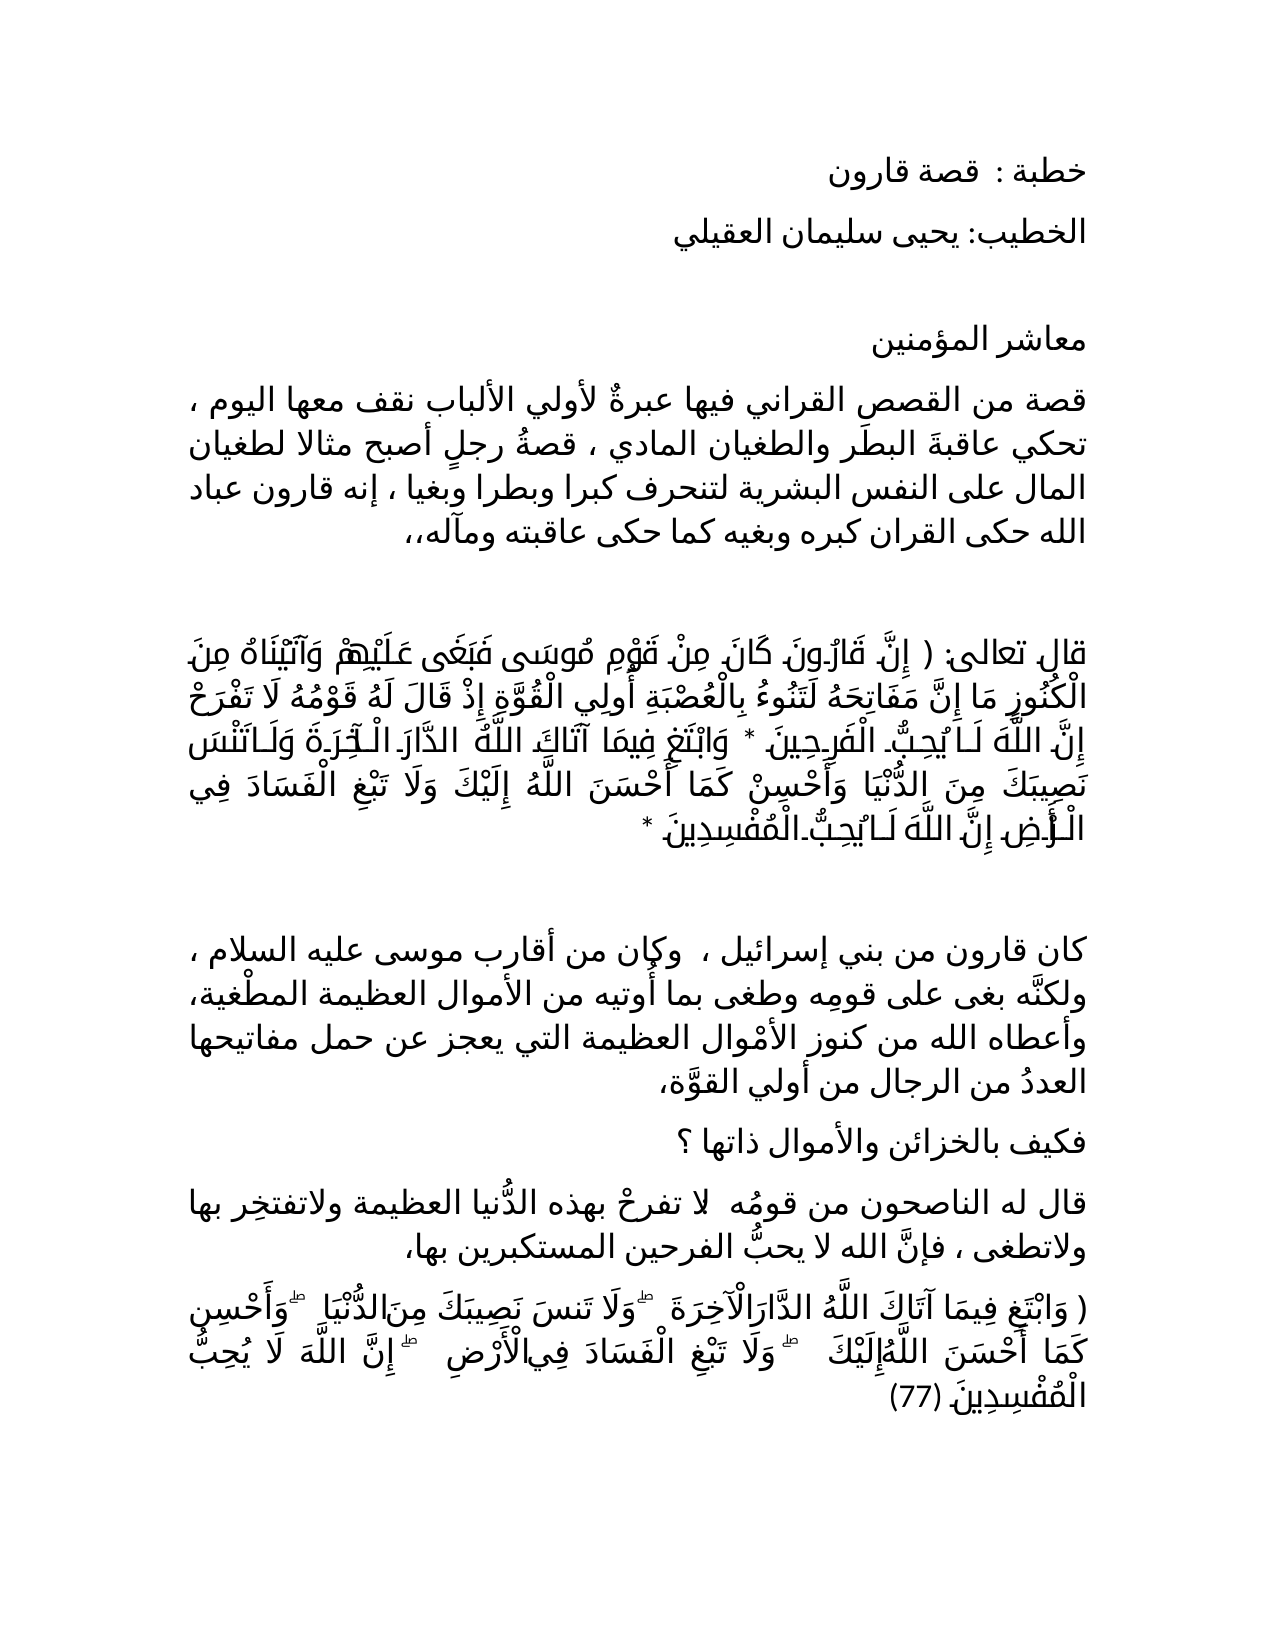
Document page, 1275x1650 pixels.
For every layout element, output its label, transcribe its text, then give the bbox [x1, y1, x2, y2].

text كان قارون من بني إسرائيل ، وكان من أقارب موسى عليه السلام ، ولكنَّه بغى على قومِه وطغى بما أُوتيه من الأموال العظيمة المطْغية، وأعطاه الله من كنوز الأمْوال العظيمة التي يعجز عن حمل مفاتيحها العددُ من الرجال من أولي القوَّة، [187, 929, 1087, 1102]
text قال له الناصحون من قومُه: لا تفرحْ بهذه الدُّنيا العظيمة ولاتفتخِر بها ولاتطغى ، فإنَّ الله لا يحبُّ الفرحين المستكبرين بها، [187, 1182, 1087, 1267]
text خطبة : قصة قارون [187, 150, 1087, 191]
text ﴿ وَابْتَغِ فِيمَا آتَاكَ اللَّهُ الدَّارَ الْآخِرَةَ ۖ وَلَا تَنسَ نَصِيبَكَ مِنَ الدُّنْيَا ۖ وَأَحْسِن كَمَا أَحْسَنَ اللَّهُ إِلَيْكَ ۖ وَلَا تَبْغِ الْفَسَادَ فِي الْأَرْضِ ۖ إِنَّ اللَّهَ لَا يُحِبُّ الْمُفْسِدِينَ (77) [187, 1287, 1087, 1415]
text قال تعالى: ﴿ إِنَّ قَارُونَ كَانَ مِنْ قَوْمِ مُوسَى فَبَغَى عَلَيْهِمْ وَآتَيْنَاهُ مِنَ الْكُنُوزِ مَا إِنَّ مَفَاتِحَهُ لَتَنُوءُ بِالْعُصْبَةِ أُولِي الْقُوَّةِ إِذْ قَالَ لَهُ قَوْمُهُ لَا تَفْرَحْ إِنَّ اللَّهَ لَا يُحِبُّ الْفَرِحِينَ * وَابْتَغِ فِيمَا آتَاكَ اللَّهُ الدَّارَ الْآخِرَةَ وَلَا تَنْسَ نَصِيبَكَ مِنَ الدُّنْيَا وَأَحْسِنْ كَمَا أَحْسَنَ اللَّهُ إِلَيْكَ وَلَا تَبْغِ الْفَسَادَ فِي الْأَرْضِ إِنَّ اللَّهَ لَا يُحِبُّ الْمُفْسِدِينَ * [187, 632, 1087, 848]
text معاشر المؤمنين [187, 318, 1087, 359]
text الخطيب: يحيى سليمان العقيلي [187, 211, 1087, 251]
text فكيف بالخزائن والأموال ذاتها ؟ [187, 1121, 1087, 1162]
text قصة من القصص القراني فيها عبرةٌ لأولي الألباب نقف معها اليوم ، تحكي عاقبةَ البطَر والطغيان المادي ، قصةُ رجلٍ أصبح مثالا لطغيان المال على النفس البشرية لتنحرف كبرا وبطرا وبغيا ، إنه قارون عباد الله حكى القران كبره وبغيه كما حكى عاقبته ومآله،، [187, 379, 1087, 551]
